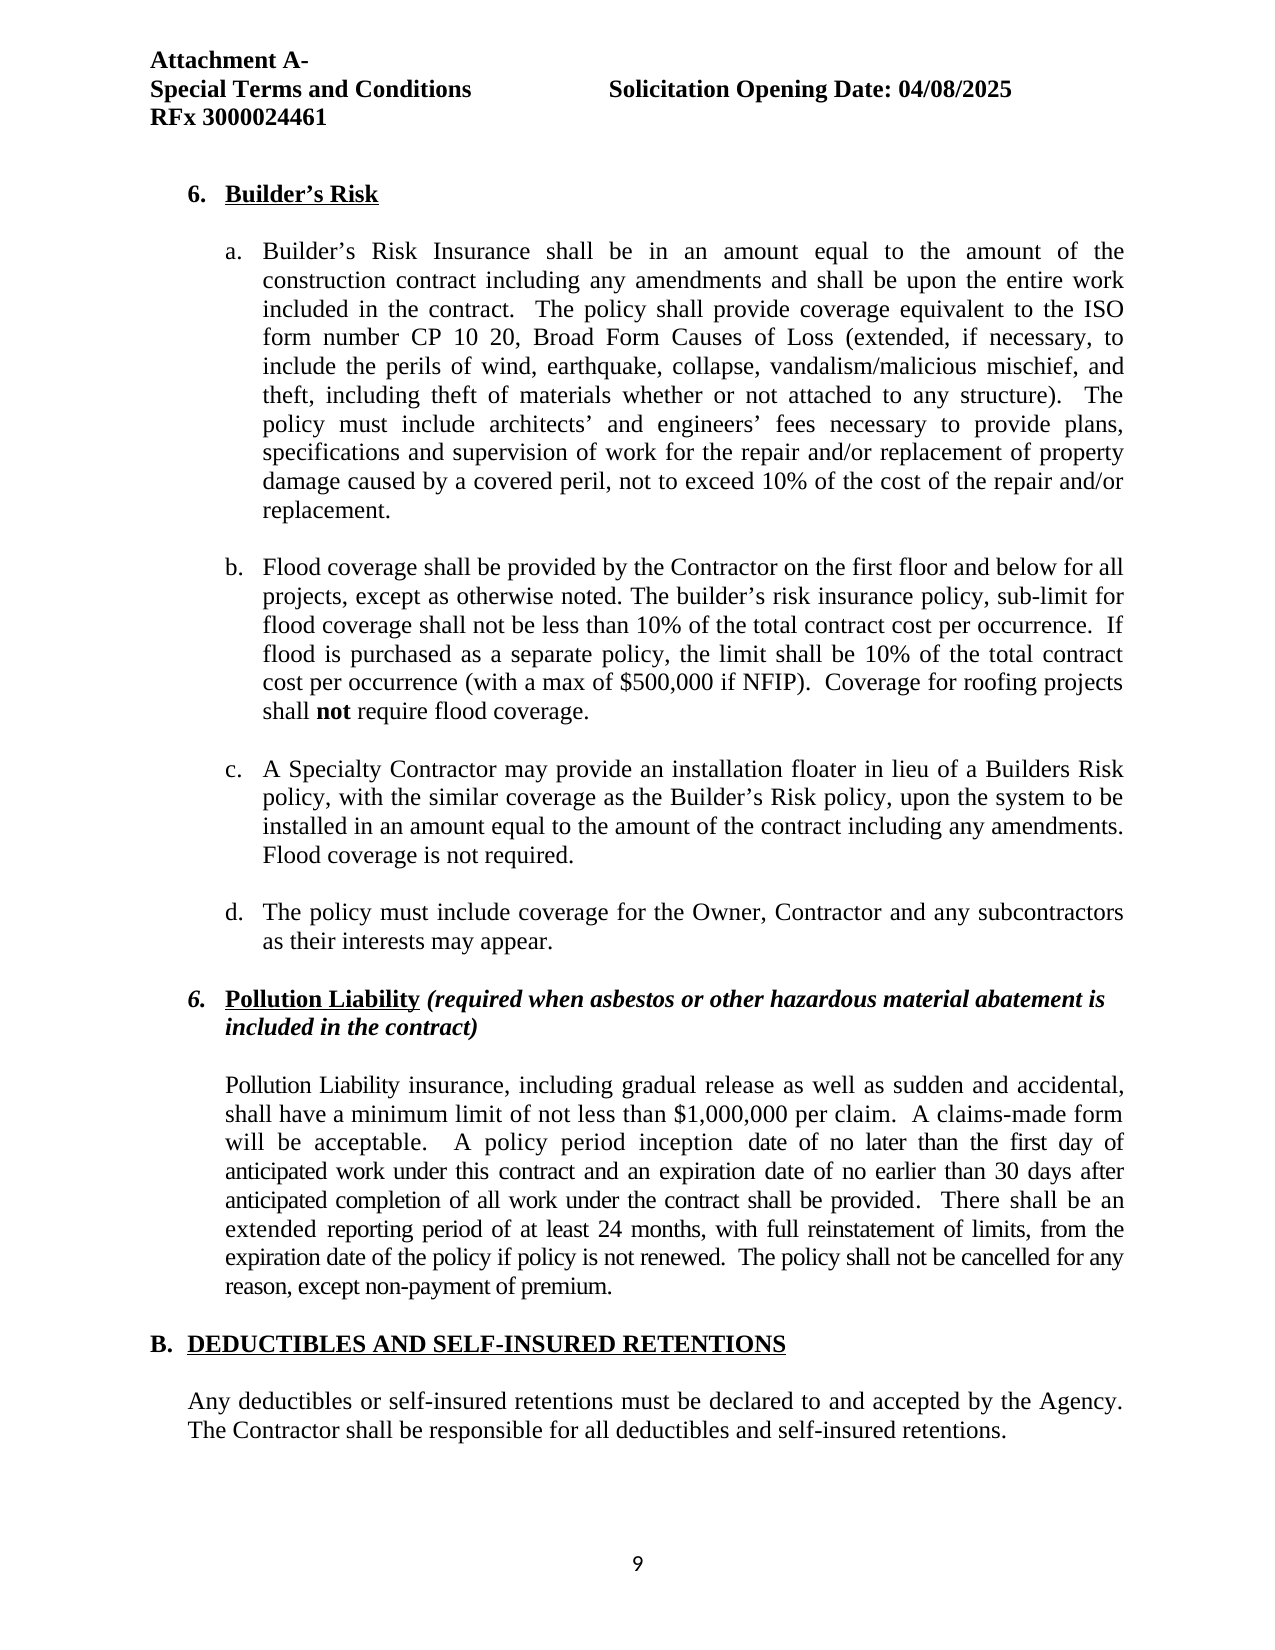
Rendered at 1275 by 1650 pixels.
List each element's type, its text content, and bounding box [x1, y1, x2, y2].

text Any deductibles or self-insured retentions must be declared to and accepted by the Agency. The Contractor shall be responsible for all deductibles and self-insured retentions. [187, 1386, 1125, 1444]
list Builder’s Risk Insurance shall be in an amount equal to the amount of the construction contract including any amendments and shall be upon the entire work included in the contract. The policy shall provide coverage equivalent to the ISO form number CP 10 20, Broad Form Causes of Loss (extended, if necessary, to include the perils of wind, earthquake, collapse, vandalism/malicious mischief, and theft, including theft of materials whether or not attached to any structure). The policy must include architects’ and engineers’ fees necessary to provide plans, specifications and supervision of work for the repair and/or replacement of property damage caused by a covered peril, not to exceed 10% of the cost of the repair and/or replacement. [225, 236, 1125, 524]
text Pollution Liability insurance, including gradual release as well as sudden and accidental, shall have a minimum limit of not less than $1,000,000 per claim. A claims-made form will be acceptable. A policy period inception date of no later than the first day of anticipated work under this contract and an expiration date of no earlier than 30 days after anticipated completion of all work under the contract shall be provided. There shall be an extended reporting period of at least 24 months, with full reinstatement of limits, from the expiration date of the policy if policy is not renewed. The policy shall not be cancelled for any reason, except non-payment of premium. [225, 1070, 1125, 1300]
list Builder’s Risk [187, 179, 1125, 207]
list Flood coverage shall be provided by the Contractor on the first floor and below for all projects, except as otherwise noted. The builder’s risk insurance policy, sub-limit for flood coverage shall not be less than 10% of the total contract cost per occurrence. If flood is purchased as a separate policy, the limit shall be 10% of the total contract cost per occurrence (with a max of $500,000 if NFIP). Coverage for roofing projects shall not require flood coverage. [225, 552, 1125, 725]
list A Specialty Contractor may provide an installation floater in lieu of a Builders Risk policy, with the similar coverage as the Builder’s Risk policy, upon the system to be installed in an amount equal to the amount of the contract including any amendments. Flood coverage is not required. [225, 754, 1125, 869]
text B. DEDUCTIBLES AND SELF-INSURED RETENTIONS [150, 1329, 1125, 1357]
list The policy must include coverage for the Owner, Contractor and any subcontractors as their interests may appear. [225, 897, 1125, 955]
list Pollution Liability (required when asbestos or other hazardous material abatement is included in the contract) [187, 984, 1125, 1041]
